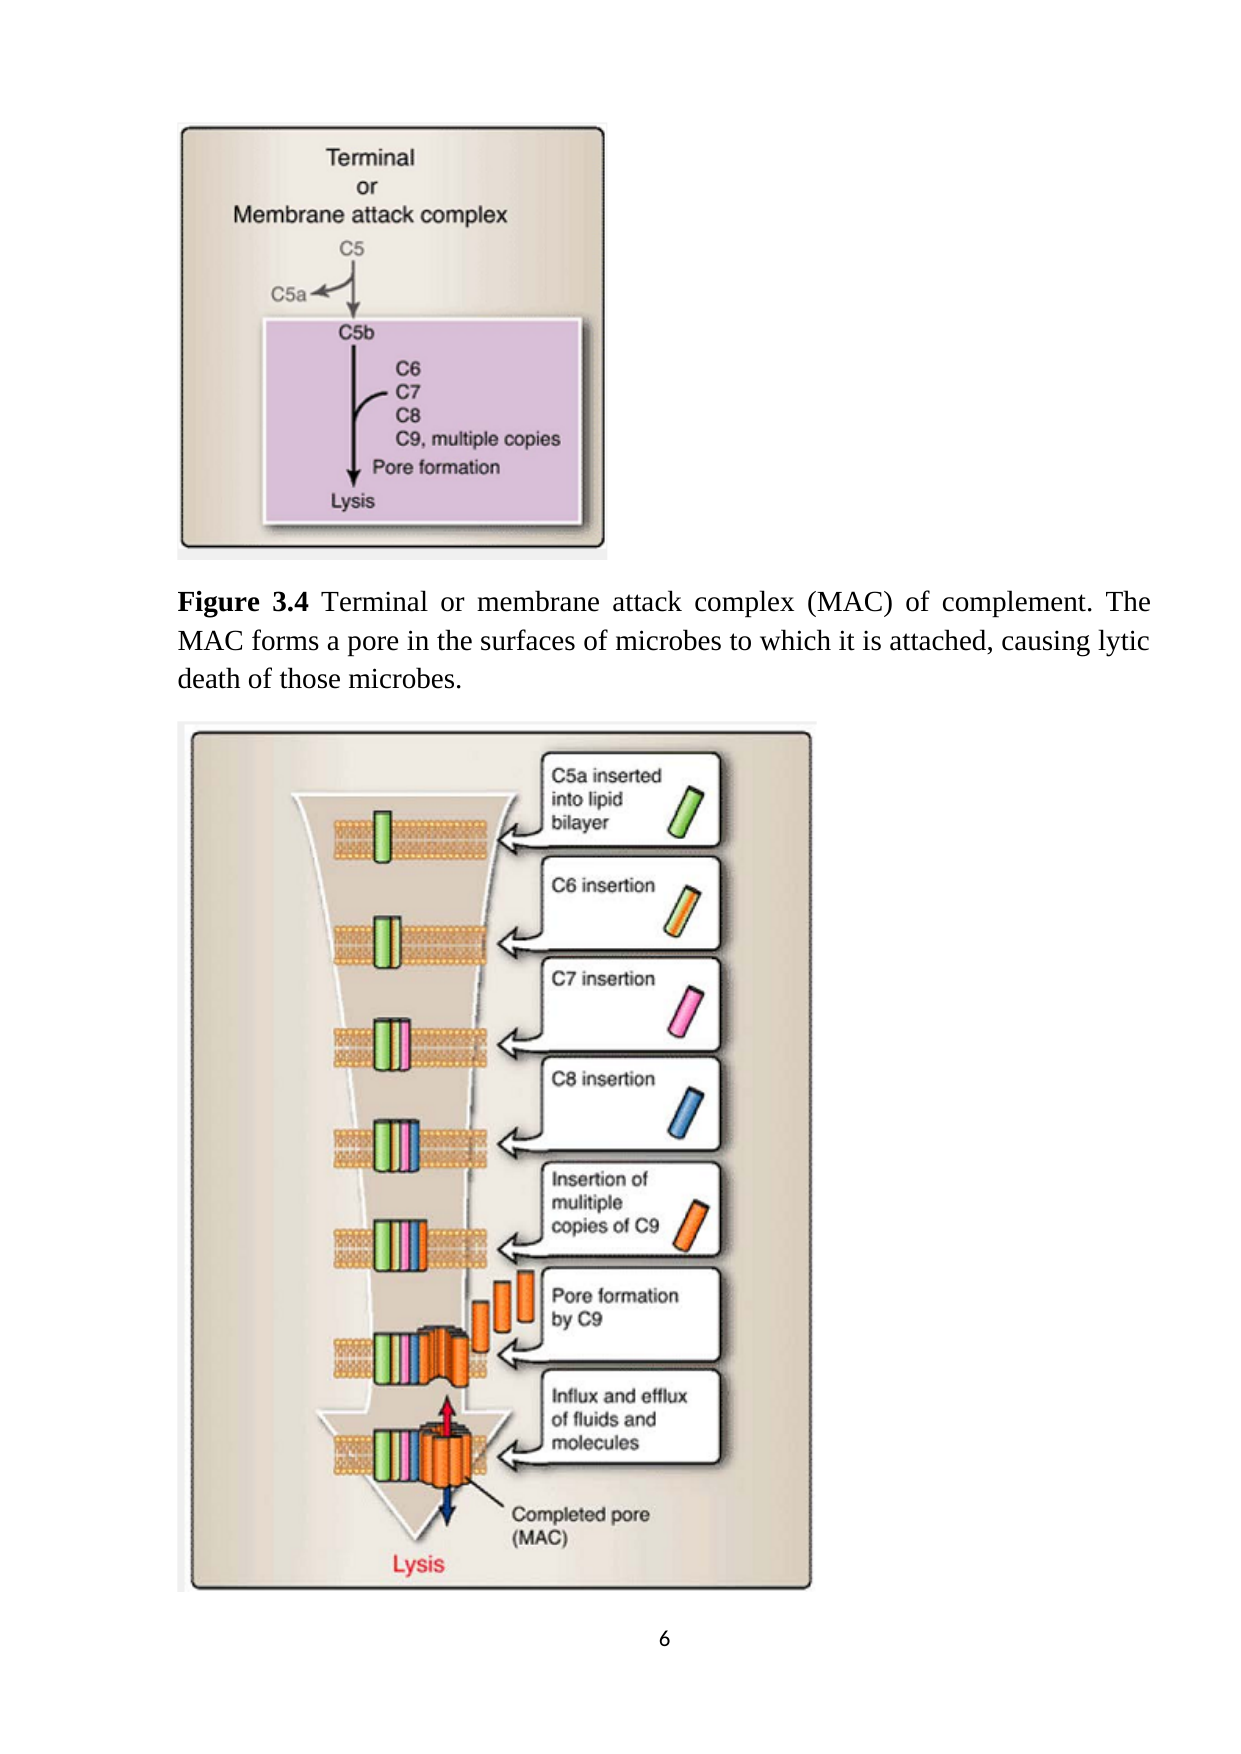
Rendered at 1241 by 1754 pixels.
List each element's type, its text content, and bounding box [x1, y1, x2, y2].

picture [177, 721, 817, 1592]
picture [177, 118, 608, 560]
text Figure 3.4 Terminal or membrane attack complex (MAC) of complement. The MAC forms a pore in the surfaces of microbes to which it is attached, causing lytic death of those microbes. [177, 584, 1152, 695]
